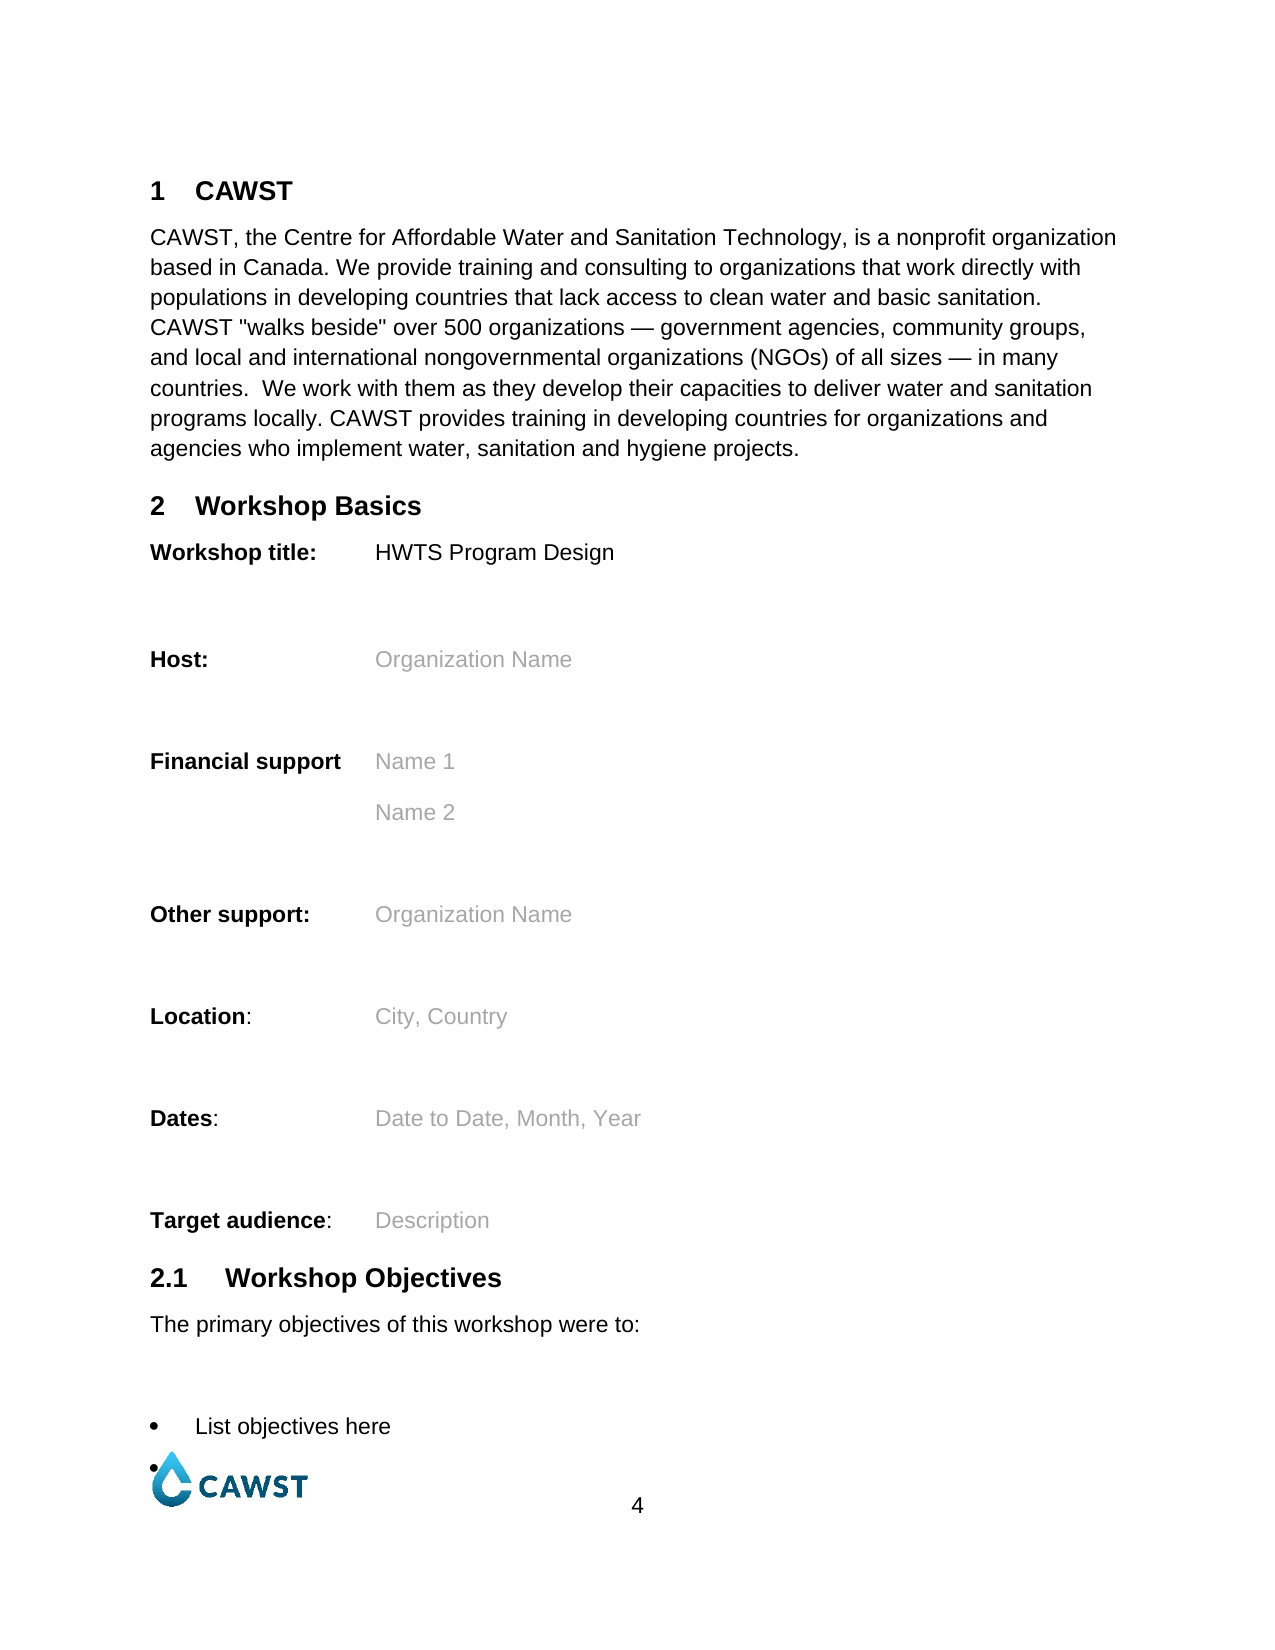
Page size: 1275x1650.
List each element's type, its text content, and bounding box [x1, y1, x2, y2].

subtitle CAWST [150, 175, 1125, 206]
text Name 2 [150, 799, 1125, 825]
text Dates: Date to Date, Month, Year [150, 1105, 1125, 1131]
list List objectives here [150, 1413, 1125, 1439]
subtitle Workshop Objectives [150, 1262, 1125, 1293]
text Host: Organization Name [150, 646, 1125, 672]
text Financial support Name 1 [150, 748, 1125, 774]
subtitle Workshop Basics [150, 490, 1125, 521]
text The primary objectives of this workshop were to: [150, 1311, 1125, 1337]
text Other support: Organization Name [150, 901, 1125, 927]
text CAWST, the Centre for Affordable Water and Sanitation Technology, is a nonprofit organization based in Canada. We provide training and consulting to organizations that work directly with populations in developing countries that lack access to clean water and basic sanitation. CAWST "walks beside" over 500 organizations — government agencies, community groups, and local and international nongovernmental organizations (NGOs) of all sizes — in many countries. We work with them as they develop their capacities to deliver water and sanitation programs locally. CAWST provides training in developing countries for organizations and agencies who implement water, sanitation and hygiene projects. [150, 223, 1125, 461]
text Target audience: Description [150, 1207, 1125, 1233]
text Workshop title: HWTS Program Design [150, 538, 1125, 565]
picture [150, 1450, 309, 1508]
text Location: City, Country [150, 1003, 1125, 1029]
